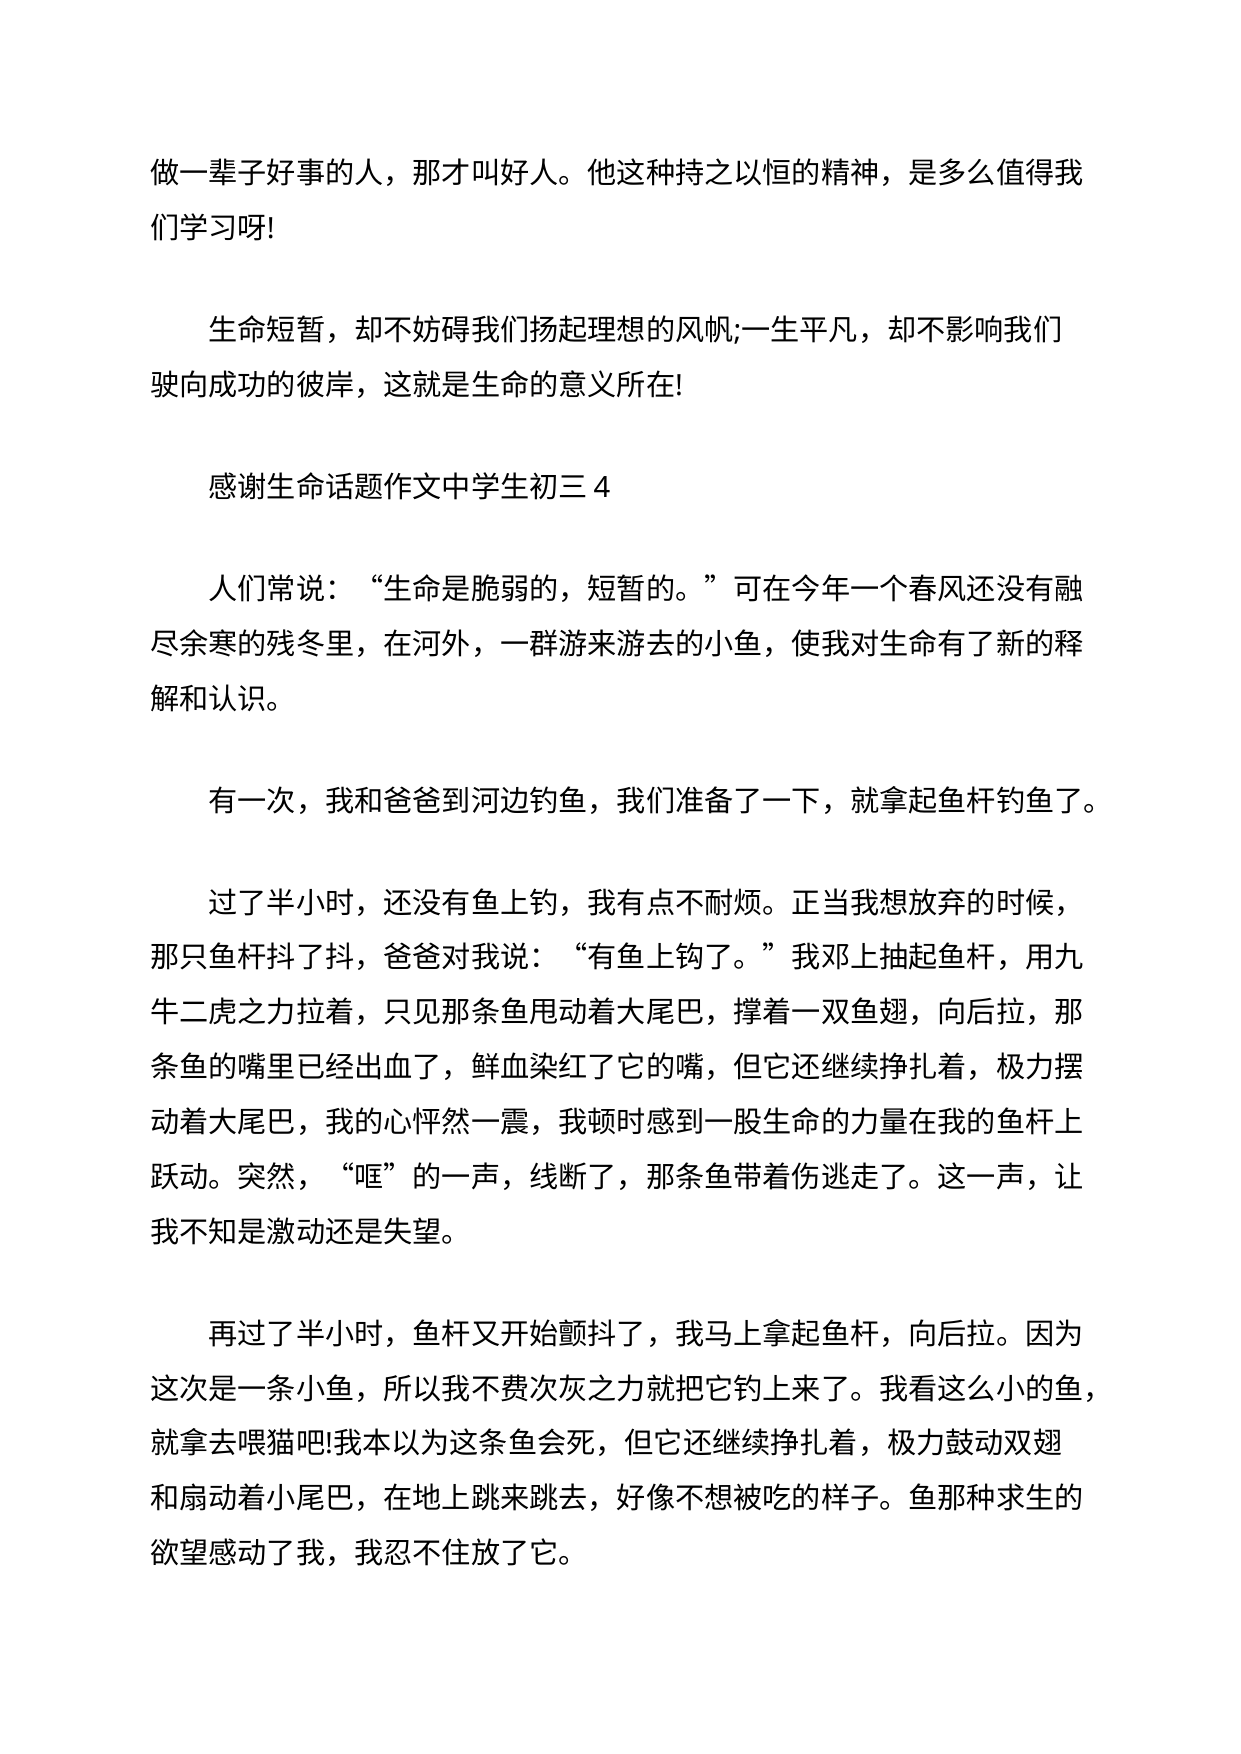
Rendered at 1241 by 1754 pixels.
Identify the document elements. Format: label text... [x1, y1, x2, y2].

text 过了半小时，还没有鱼上钓，我有点不耐烦。正当我想放弃的时候，那只鱼杆抖了抖，爸爸对我说：“有鱼上钩了。”我邓上抽起鱼杆，用九牛二虎之力拉着，只见那条鱼甩动着大尾巴，撑着一双鱼翅，向后拉，那条鱼的嘴里已经出血了，鲜血染红了它的嘴，但它还继续挣扎着，极力摆动着大尾巴，我的心怦然一震，我顿时感到一股生命的力量在我的鱼杆上跃动。突然，“哐”的一声，线断了，那条鱼带着伤逃走了。这一声，让我不知是激动还是失望。 [150, 879, 1090, 1251]
text 人们常说：“生命是脆弱的，短暂的。”可在今年一个春风还没有融尽余寒的残冬里，在河外，一群游来游去的小鱼，使我对生命有了新的释解和认识。 [150, 566, 1090, 718]
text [150, 150, 1090, 247]
text 生命短暂，却不妨碍我们扬起理想的风帆;一生平凡，却不影响我们驶向成功的彼岸，这就是生命的意义所在! [150, 307, 1090, 404]
text 再过了半小时，鱼杆又开始颤抖了，我马上拿起鱼杆，向后拉。因为这次是一条小鱼，所以我不费次灰之力就把它钓上来了。我看这么小的鱼，就拿去喂猫吧!我本以为这条鱼会死，但它还继续挣扎着，极力鼓动双翅和扇动着小尾巴，在地上跳来跳去，好像不想被吃的样子。鱼那种求生的欲望感动了我，我忍不住放了它。 [150, 1310, 1090, 1572]
text 有一次，我和爸爸到河边钓鱼，我们准备了一下，就拿起鱼杆钓鱼了。 [150, 777, 1090, 820]
text 感谢生命话题作文中学生初三4 [150, 464, 1090, 506]
